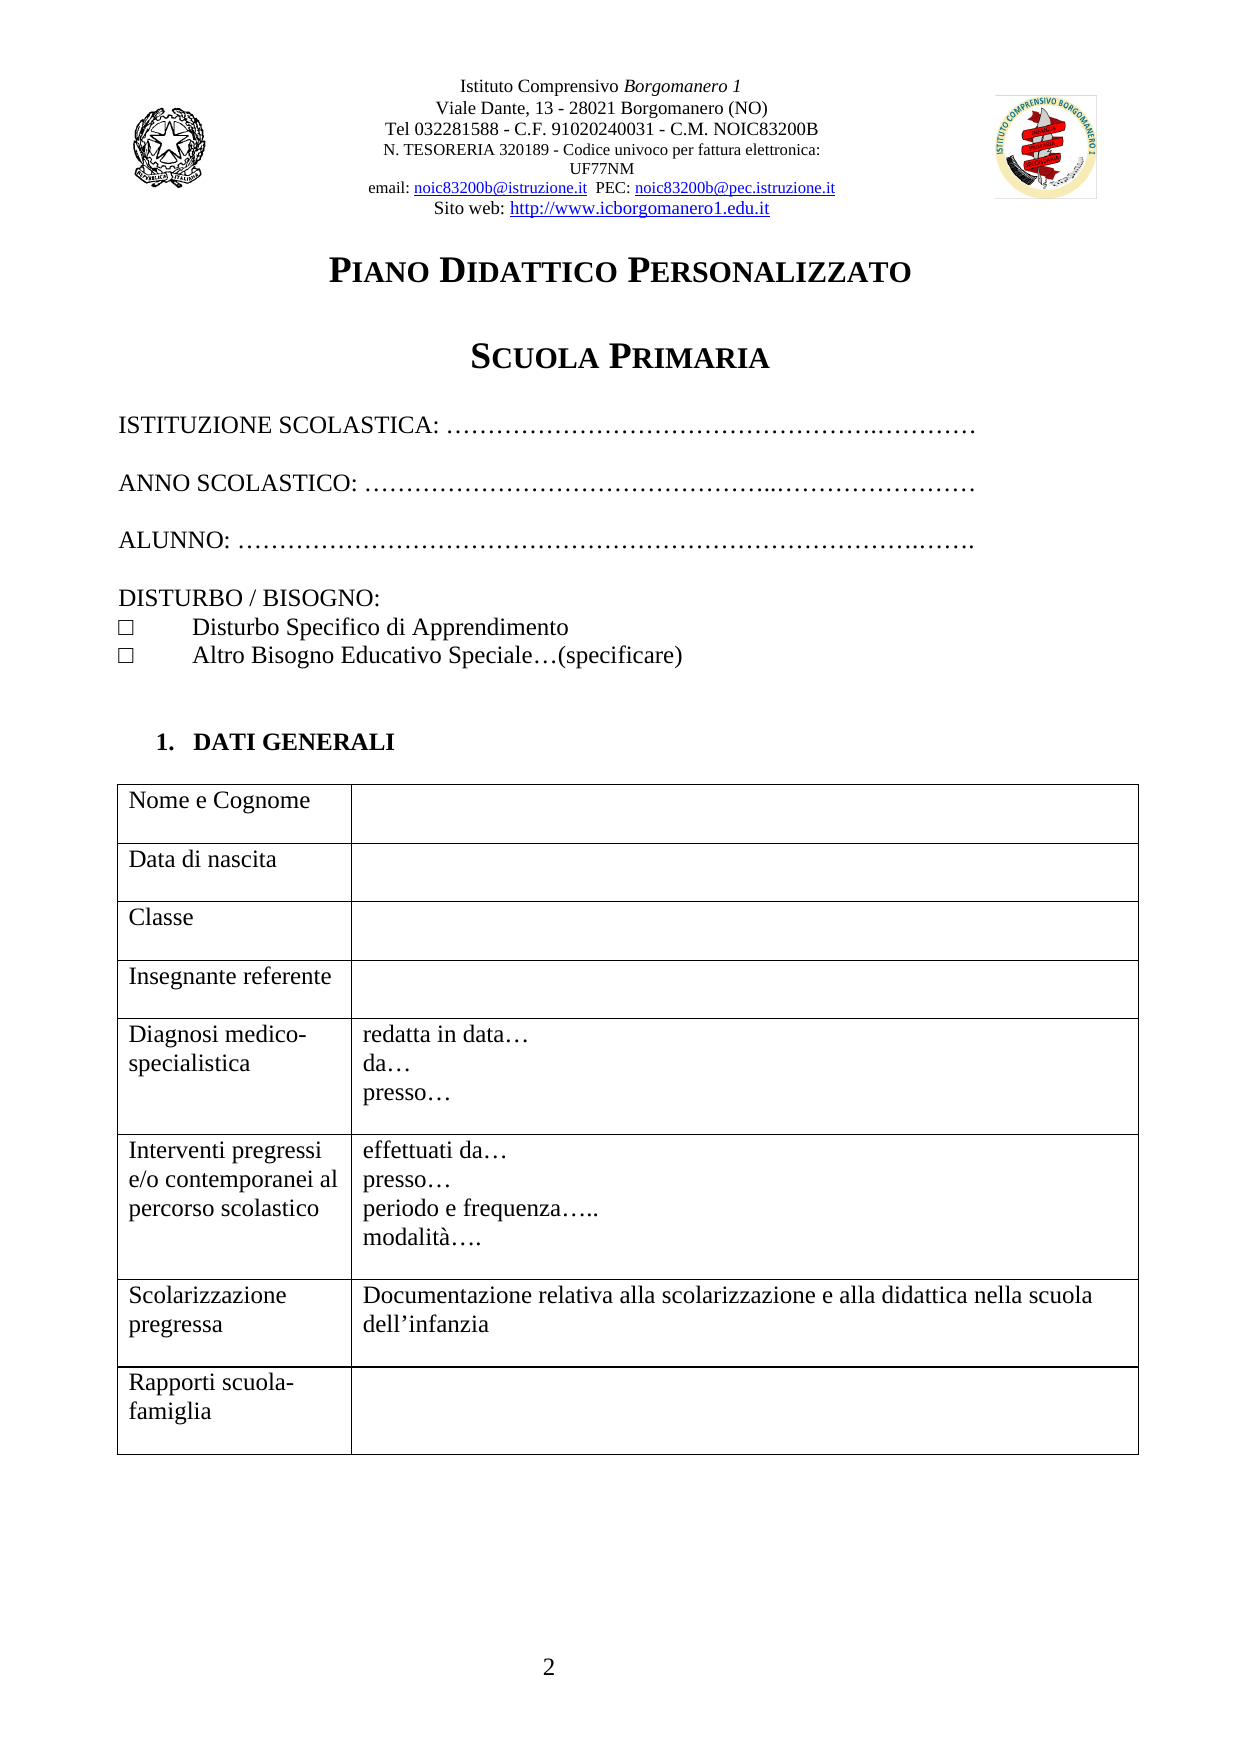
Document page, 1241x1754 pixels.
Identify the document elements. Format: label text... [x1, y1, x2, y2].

text □ Disturbo Specifico di Apprendimento [118, 612, 1122, 640]
table_cell [352, 844, 1138, 901]
picture [995, 95, 1097, 199]
table_cell [352, 902, 1138, 960]
text ANNO SCOLASTICO: …………………………………………..…………………… [118, 468, 1122, 497]
list DATI GENERALI [156, 727, 1122, 755]
table_cell [352, 1368, 1138, 1454]
table_cell Rapporti scuola-famiglia [118, 1368, 351, 1454]
text ISTITUZIONE SCOLASTICA: …………………………………………….………… [118, 410, 1122, 439]
text ALUNNO: ……………………………………………………………………….……. [118, 525, 1122, 554]
table_cell Insegnante referente [118, 961, 351, 1018]
table_header [352, 785, 1138, 843]
table_cell [352, 961, 1138, 1018]
table_cell Data di nascita [118, 844, 351, 901]
text Scuola Primaria [118, 334, 1122, 377]
table_cell Classe [118, 902, 351, 960]
table_cell Diagnosi medico-specialistica [118, 1019, 351, 1134]
table_header Nome e Cognome [118, 785, 351, 843]
table_cell redatta in data… da… presso… [352, 1019, 1138, 1134]
table_cell effettuati da… presso… periodo e frequenza….. modalità…. [352, 1135, 1138, 1279]
text Piano Didattico Personalizzato [118, 247, 1122, 291]
text DISTURBO / BISOGNO: [118, 583, 1122, 612]
picture [129, 103, 208, 191]
table_cell Scolarizzazione pregressa [118, 1280, 351, 1366]
table_cell Interventi pregressi e/o contemporanei al percorso scolastico [118, 1135, 351, 1279]
text □ Altro Bisogno Educativo Speciale…(specificare) [118, 640, 1122, 669]
table_cell Documentazione relativa alla scolarizzazione e alla didattica nella scuola dell’infanzia [352, 1280, 1138, 1366]
